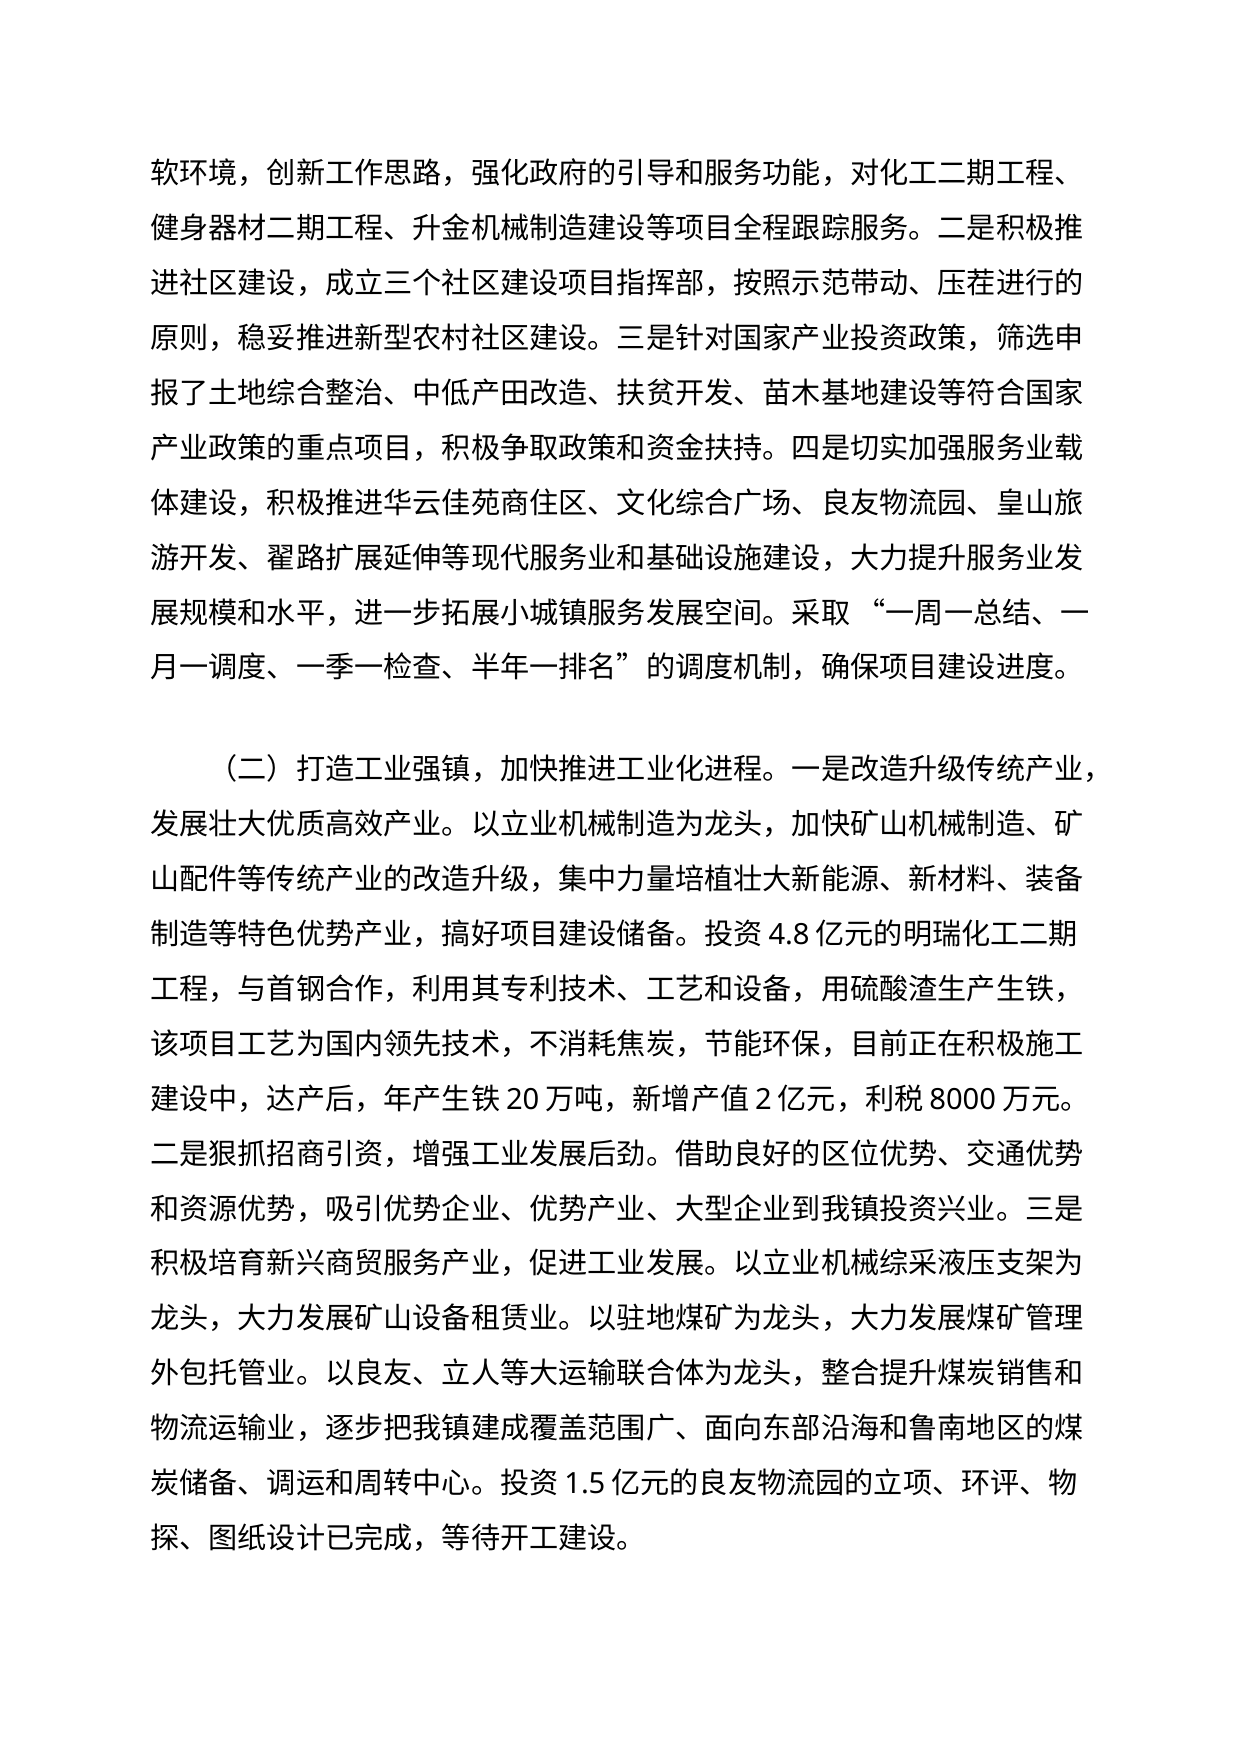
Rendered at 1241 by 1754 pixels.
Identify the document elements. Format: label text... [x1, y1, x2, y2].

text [150, 150, 1090, 686]
text （二）打造工业强镇，加快推进工业化进程。一是改造升级传统产业，发展壮大优质高效产业。以立业机械制造为龙头，加快矿山机械制造、矿山配件等传统产业的改造升级，集中力量培植壮大新能源、新材料、装备制造等特色优势产业，搞好项目建设储备。投资4.8亿元的明瑞化工二期工程，与首钢合作，利用其专利技术、工艺和设备，用硫酸渣生产生铁，该项目工艺为国内领先技术，不消耗焦炭，节能环保，目前正在积极施工建设中，达产后，年产生铁20万吨，新增产值2亿元，利税8000万元。二是狠抓招商引资，增强工业发展后劲。借助良好的区位优势、交通优势和资源优势，吸引优势企业、优势产业、大型企业到我镇投资兴业。三是积极培育新兴商贸服务产业，促进工业发展。以立业机械综采液压支架为龙头，大力发展矿山设备租赁业。以驻地煤矿为龙头，大力发展煤矿管理外包托管业。以良友、立人等大运输联合体为龙头，整合提升煤炭销售和物流运输业，逐步把我镇建成覆盖范围广、面向东部沿海和鲁南地区的煤炭储备、调运和周转中心。投资1.5亿元的良友物流园的立项、环评、物探、图纸设计已完成，等待开工建设。 [150, 746, 1090, 1557]
